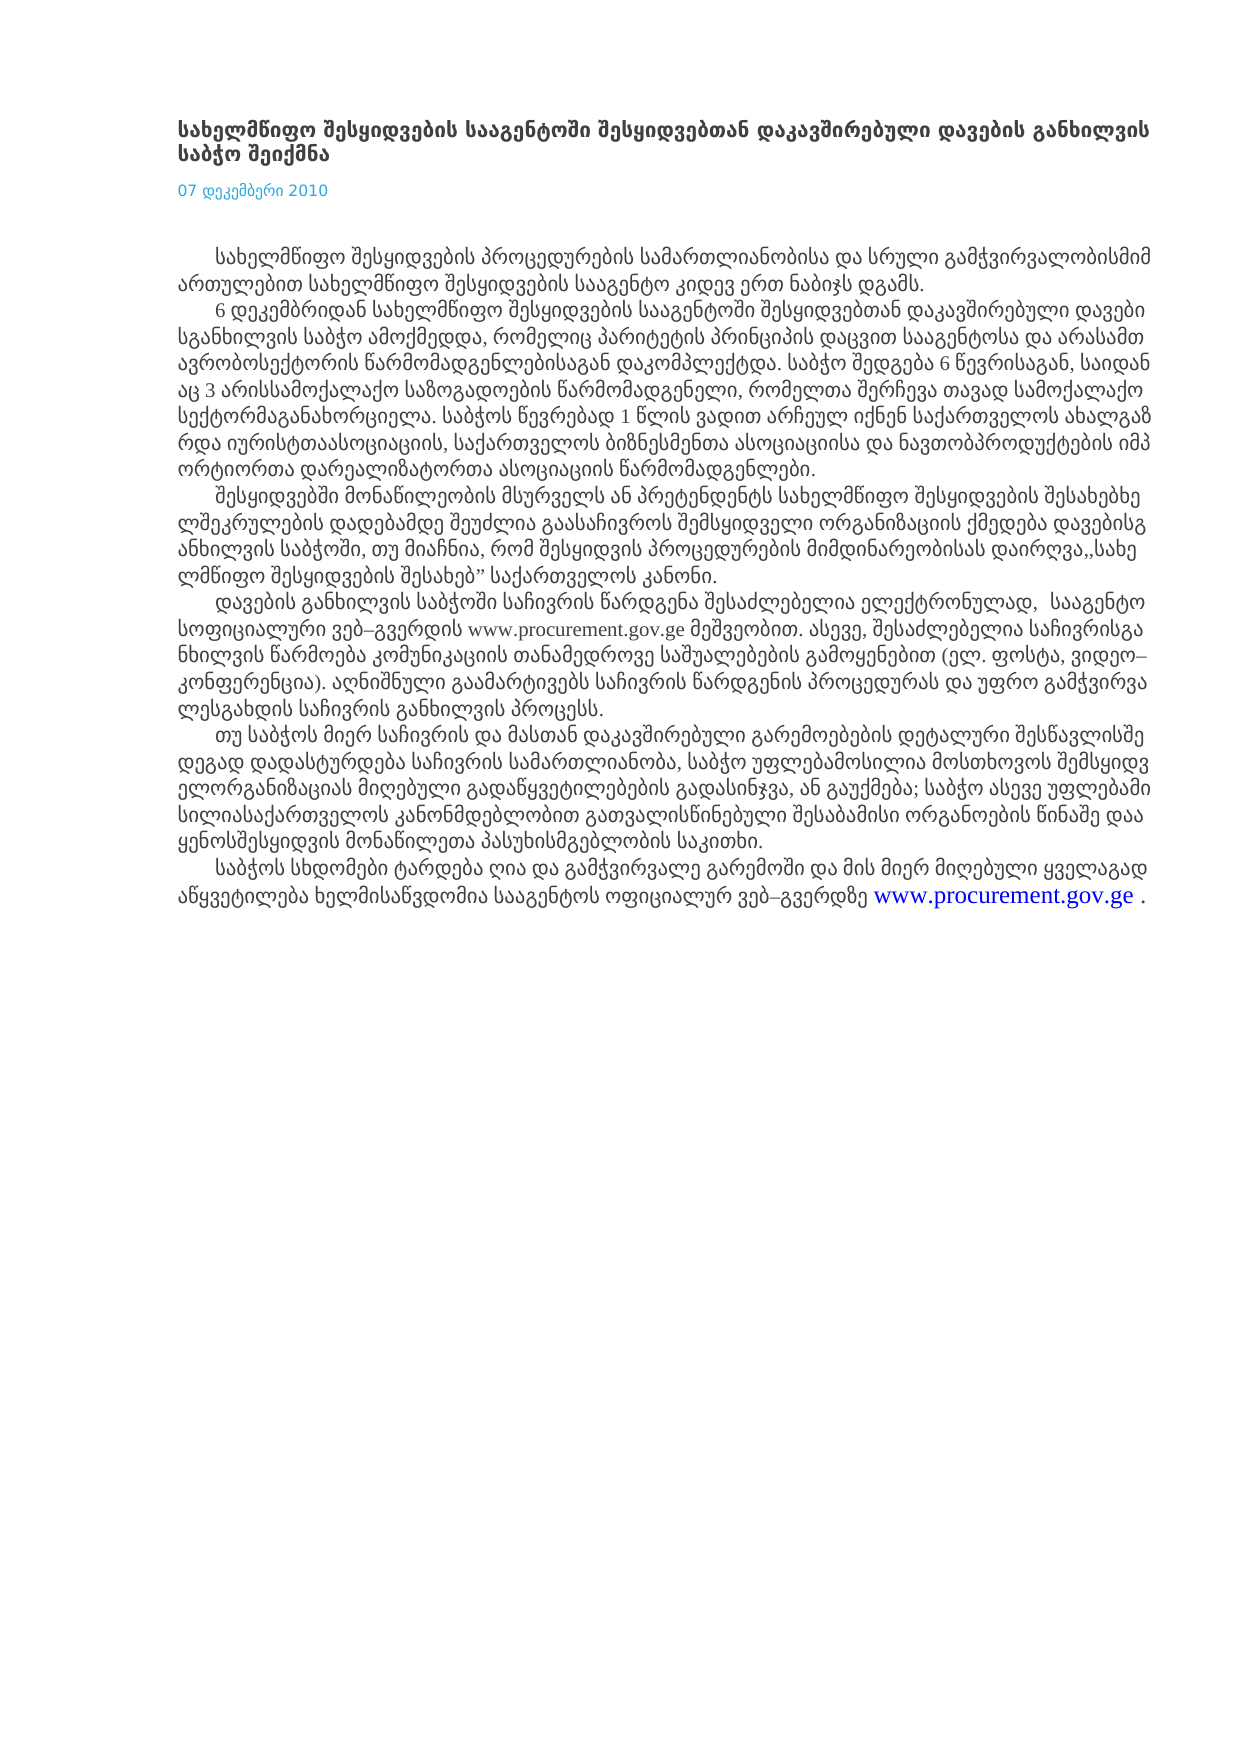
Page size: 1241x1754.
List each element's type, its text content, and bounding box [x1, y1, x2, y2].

text სახელმწიფო შესყიდვების პროცედურების სამართლიანობისა და სრული გამჭვირვალობისმიმართულებით სახელმწიფო შესყიდვების სააგენტო კიდევ ერთ ნაბიჯს დგამს. [177, 243, 1152, 296]
text 6 დეკემბრიდან სახელმწიფო შესყიდვების სააგენტოში შესყიდვებთან დაკავშირებული დავებისგანხილვის საბჭო ამოქმედდა, რომელიც პარიტეტის პრინციპის დაცვით სააგენტოსა და არასამთავრობოსექტორის წარმომადგენლებისაგან დაკომპლექტდა. საბჭო შედგება 6 წევრისაგან, საიდანაც 3 არისსამოქალაქო საზოგადოების წარმომადგენელი, რომელთა შერჩევა თავად სამოქალაქო სექტორმაგანახორციელა. საბჭოს წევრებად 1 წლის ვადით არჩეულ იქნენ საქართველოს ახალგაზრდა იურისტთაასოციაციის, საქართველოს ბიზნესმენთა ასოციაციისა და ნავთობპროდუქტების იმპორტიორთა დარეალიზატორთა ასოციაციის წარმომადგენლები. [177, 296, 1152, 482]
text თუ საბჭოს მიერ საჩივრის და მასთან დაკავშირებული გარემოებების დეტალური შესწავლისშედეგად დადასტურდება საჩივრის სამართლიანობა, საბჭო უფლებამოსილია მოსთხოვოს შემსყიდველორგანიზაციას მიღებული გადაწყვეტილებების გადასინჯვა, ან გაუქმება; საბჭო ასევე უფლებამისილიასაქართველოს კანონმდებლობით გათვალისწინებული შესაბამისი ორგანოების წინაშე დააყენოსშესყიდვის მონაწილეთა პასუხისმგებლობის საკითხი. [177, 721, 1152, 854]
text დავების განხილვის საბჭოში საჩივრის წარდგენა შესაძლებელია ელექტრონულად, სააგენტოსოფიციალური ვებ–გვერდის www.procurement.gov.ge მეშვეობით. ასევე, შესაძლებელია საჩივრისგანხილვის წარმოება კომუნიკაციის თანამედროვე საშუალებების გამოყენებით (ელ. ფოსტა, ვიდეო–კონფერენცია). აღნიშნული გაამარტივებს საჩივრის წარდგენის პროცედურას და უფრო გამჭვირვალესგახდის საჩივრის განხილვის პროცესს. [177, 588, 1152, 721]
text სახელმწიფო შესყიდვების სააგენტოში შესყიდვებთან დაკავშირებული დავების განხილვის საბჭო შეიქმნა [177, 118, 1152, 167]
text საბჭოს სხდომები ტარდება ღია და გამჭვირვალე გარემოში და მის მიერ მიღებული ყველაგადაწყვეტილება ხელმისაწვდომია სააგენტოს ოფიციალურ ვებ–გვერდზე www.procurement.gov.ge . [177, 854, 1152, 909]
text 07 დეკემბერი 2010 [177, 182, 1152, 201]
text შესყიდვებში მონაწილეობის მსურველს ან პრეტენდენტს სახელმწიფო შესყიდვების შესახებხელშეკრულების დადებამდე შეუძლია გაასაჩივროს შემსყიდველი ორგანიზაციის ქმედება დავებისგანხილვის საბჭოში, თუ მიაჩნია, რომ შესყიდვის პროცედურების მიმდინარეობისას დაირღვა,,სახელმწიფო შესყიდვების შესახებ” საქართველოს კანონი. [177, 482, 1152, 588]
